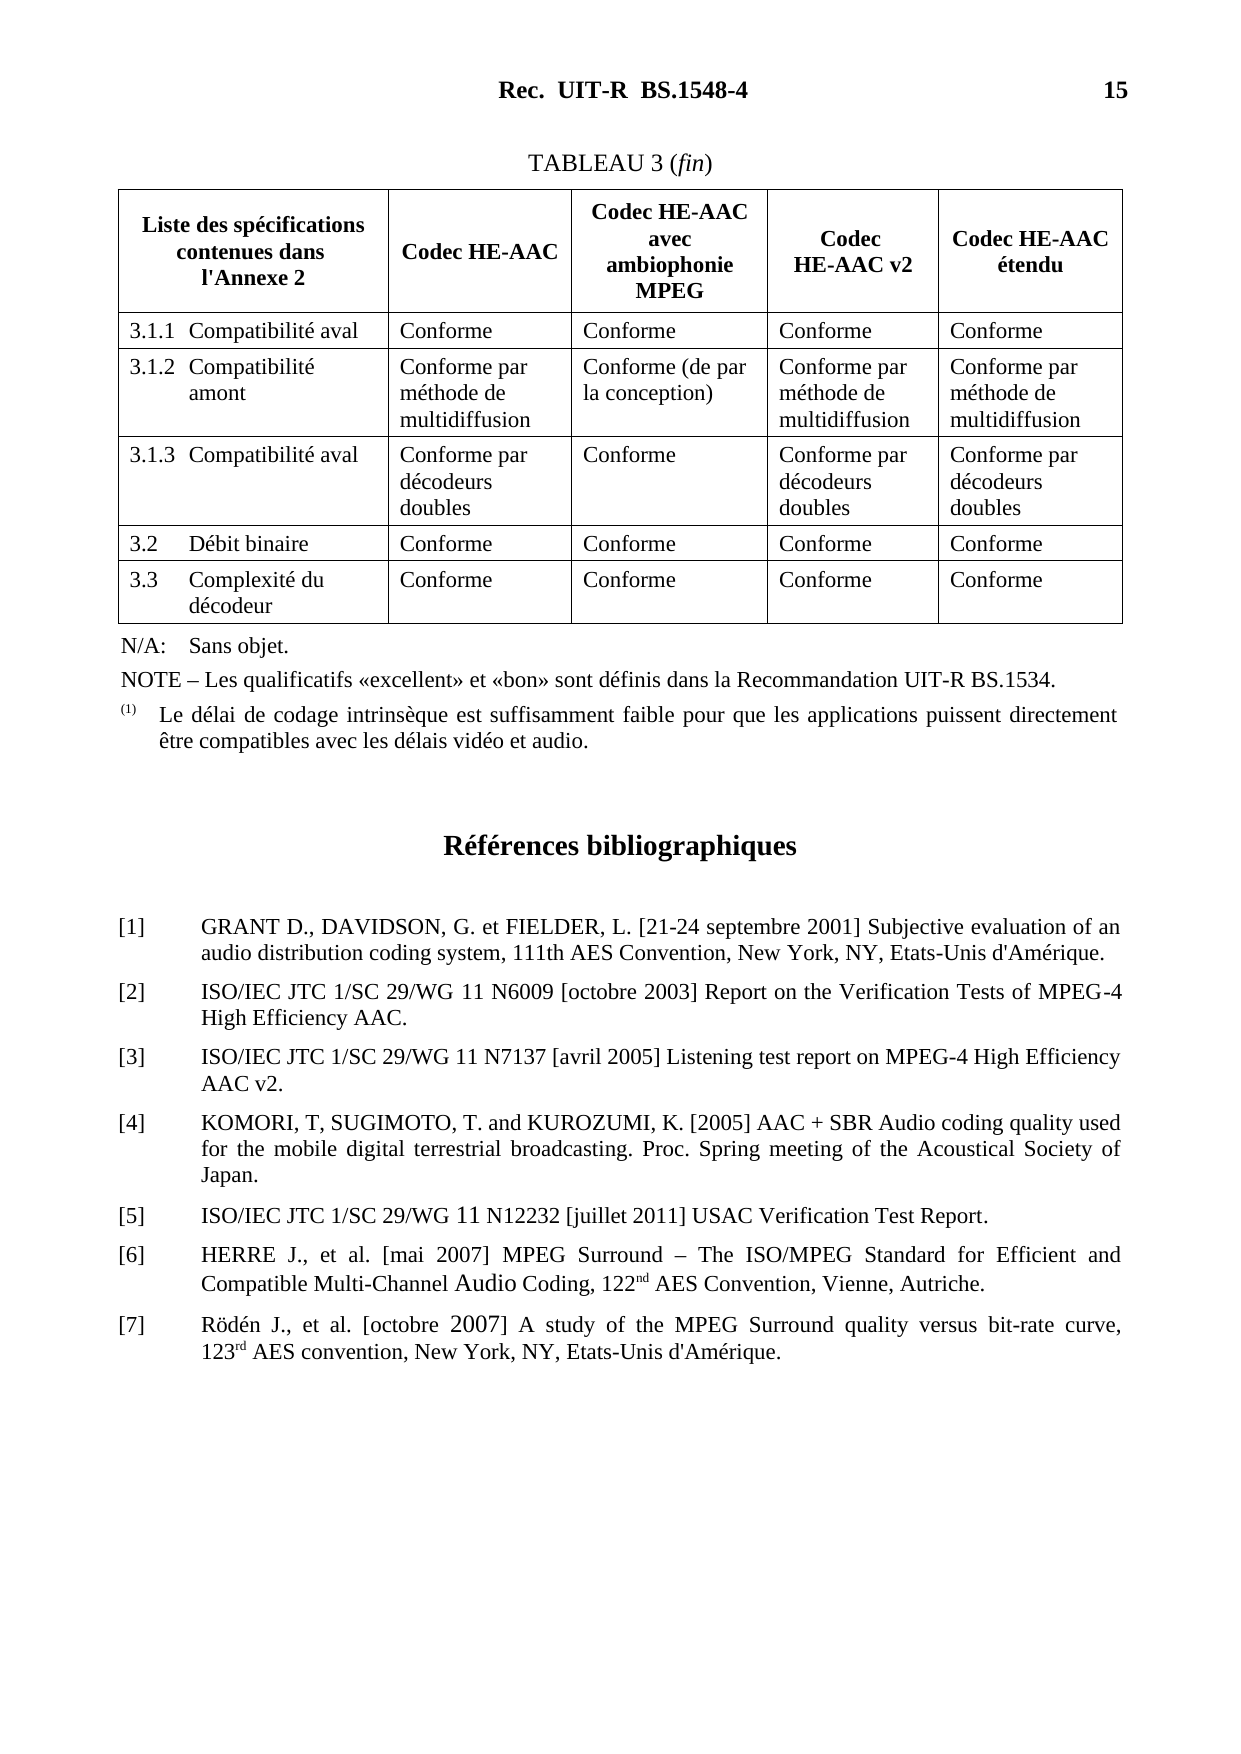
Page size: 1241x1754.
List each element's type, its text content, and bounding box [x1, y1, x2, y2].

table_cell Conforme [939, 313, 1122, 348]
table_header Codec HE-AAC avec ambiophonie MPEG [572, 190, 767, 312]
table_cell Conforme [572, 526, 767, 560]
table_cell Conforme [389, 313, 571, 348]
table_cell 3.1.3 Compatibilité aval [119, 437, 388, 525]
text [4] KOMORI, T, SUGIMOTO, T. and KUROZUMI, K. [2005] AAC + SBR Audio coding quality used for the mobile digital terrestrial broadcasting. Proc. Spring meeting of the Acoustical Society of Japan. [118, 1108, 1122, 1188]
text [5] ISO/IEC JTC 1/SC 29/WG 11 N12232 [juillet 2011] USAC Verification Test Report. [118, 1200, 1122, 1229]
table_cell Conforme [389, 561, 571, 622]
table_cell Conforme (de par la conception) [572, 349, 767, 436]
table_header Codec HE-AAC [389, 190, 571, 312]
table_cell Conforme [768, 313, 938, 348]
table_cell Conforme [572, 561, 767, 622]
table_cell Conforme [768, 526, 938, 560]
table_cell Conforme par méthode de multidiffusion [939, 349, 1122, 436]
table_header Codec HE-AAC étendu [939, 190, 1122, 312]
table_cell N/A: Sans objet. NOTE – Les qualificatifs «excellent» et «bon» sont définis dans la Recommandation UIT-R BS.1534. (1) Le délai de codage intrinsèque est suffisamment faible pour que les applications puissent directement être compatibles avec les délais vidéo et audio. [118, 624, 1122, 754]
table_cell Conforme par décodeurs doubles [939, 437, 1122, 525]
text [3] ISO/IEC JTC 1/SC 29/WG 11 N7137 [avril 2005] Listening test report on MPEG-4 High Efficiency AAC v2. [118, 1043, 1122, 1096]
table_cell Conforme [939, 561, 1122, 622]
table_cell Conforme [768, 561, 938, 622]
text [6] HERRE J., et al. [mai 2007] MPEG Surround – The ISO/MPEG Standard for Efficient and Compatible Multi-Channel Audio Coding, 122nd AES Convention, Vienne, Autriche. [118, 1241, 1122, 1296]
table_cell Conforme par décodeurs doubles [389, 437, 571, 525]
title Références bibliographiques [118, 828, 1122, 862]
table_cell 3.1.1 Compatibilité aval [119, 313, 388, 348]
table_header Codec HE-AAC v2 [768, 190, 938, 312]
table_cell Conforme [939, 526, 1122, 560]
table_cell Conforme [572, 437, 767, 525]
table_cell 3.2 Débit binaire [119, 526, 388, 560]
table_cell 3.1.2 Compatibilité amont [119, 349, 388, 436]
text [1] GRANT D., DAVIDSON, G. et FIELDER, L. [21-24 septembre 2001] Subjective evaluation of an audio distribution coding system, 111th AES Convention, New York, NY, Etats-Unis d'Amérique. [118, 913, 1122, 966]
table_cell 3.3 Complexité du décodeur [119, 561, 388, 622]
table_cell Conforme [389, 526, 571, 560]
table_cell Conforme par méthode de multidiffusion [768, 349, 938, 436]
table_cell Conforme [572, 313, 767, 348]
text [7] Rödén J., et al. [octobre 2007] A study of the MPEG Surround quality versus bit-rate curve, 123rd AES convention, New York, NY, Etats-Unis d'Amérique. [118, 1309, 1122, 1364]
table_header Liste des spécifications contenues dans l'Annexe 2 [119, 190, 388, 312]
text TABLEAU 3 (fin) [118, 148, 1122, 176]
table_cell Conforme par méthode de multidiffusion [389, 349, 571, 436]
text [2] ISO/IEC JTC 1/SC 29/WG 11 N6009 [octobre 2003] Report on the Verification Tests of MPEG-4 High Efficiency AAC. [118, 978, 1122, 1031]
table_cell Conforme par décodeurs doubles [768, 437, 938, 525]
